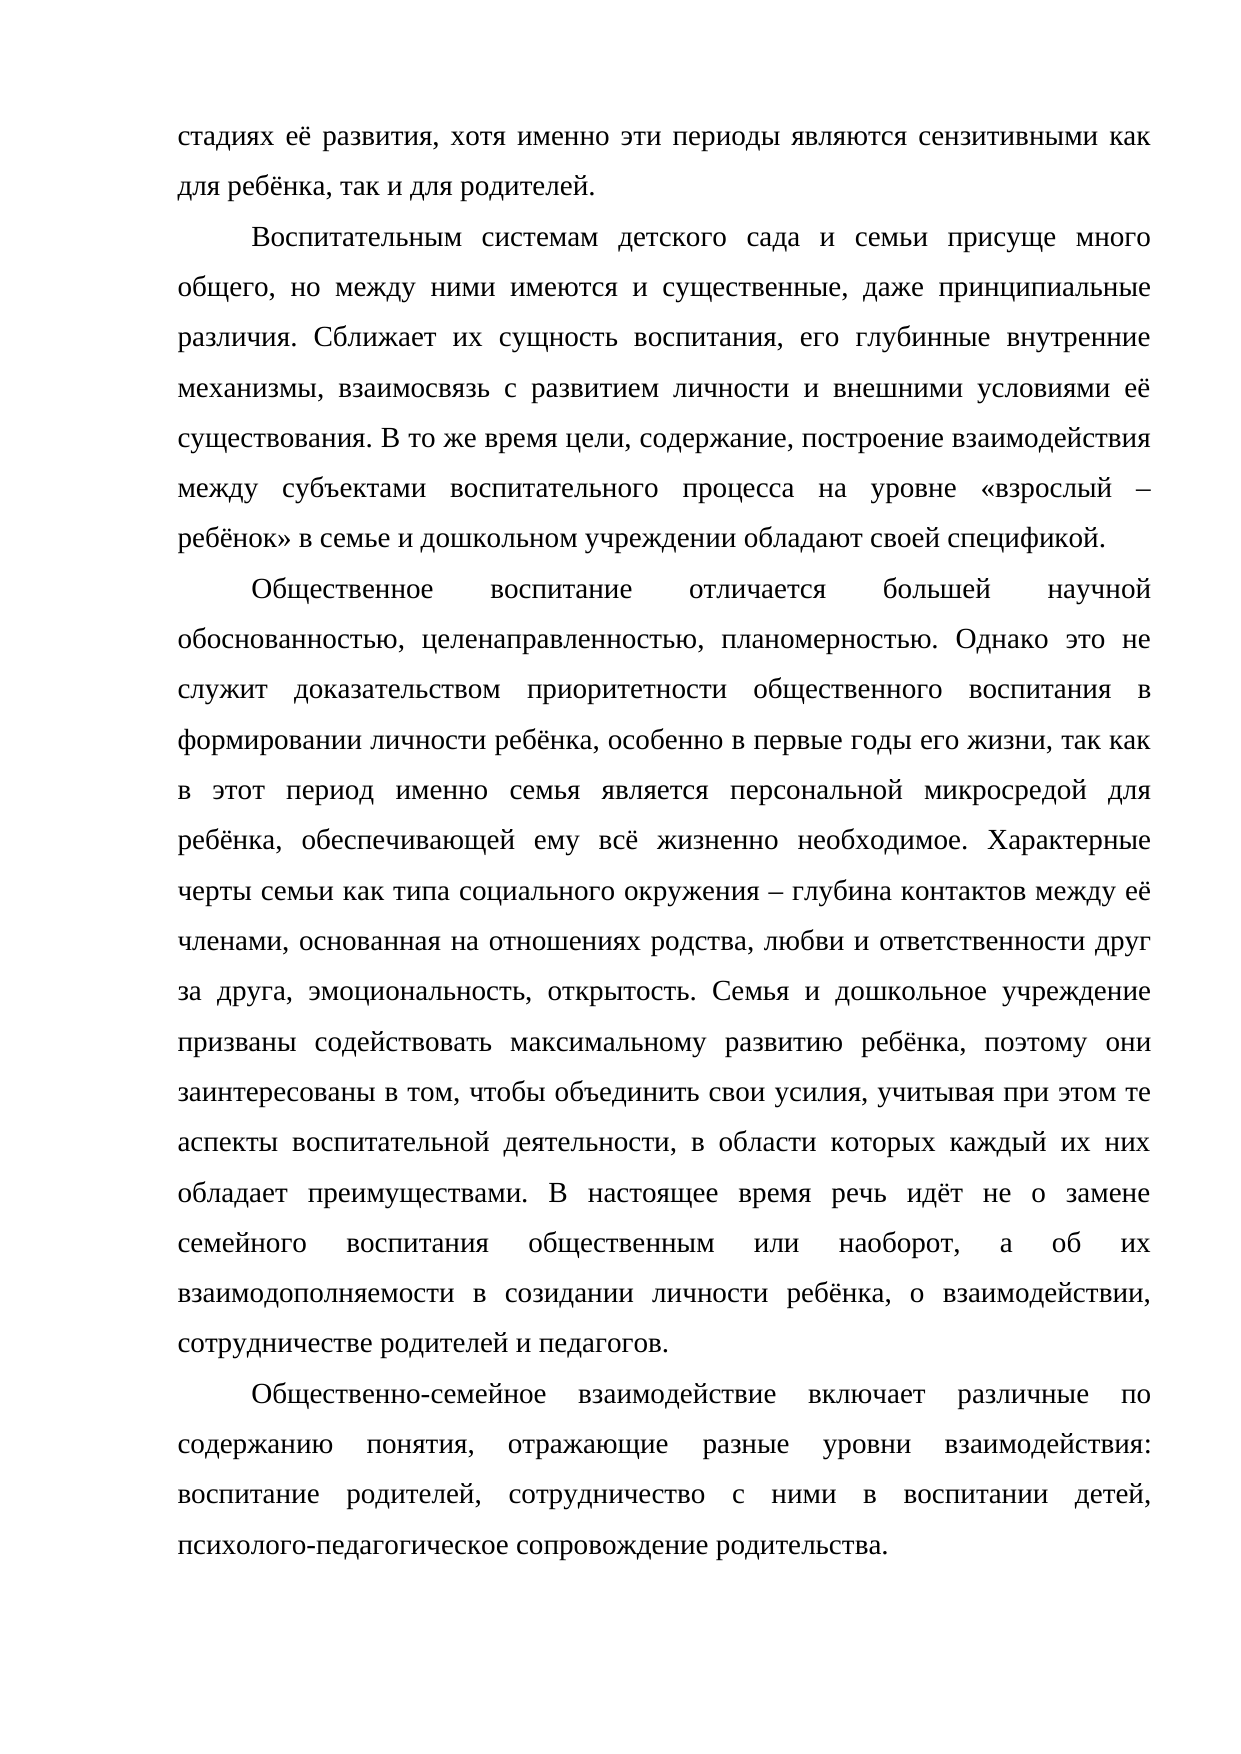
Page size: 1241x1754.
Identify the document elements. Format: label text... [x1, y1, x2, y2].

text Общественно-cемейное взаимодействие включает различные по содержанию понятия, отражающие разные уровни взаимодействия: воспитание родителей, сотрудничество с ними в воспитании детей, психолого-педагогическое сопровождение родительства. [177, 1376, 1152, 1560]
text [177, 118, 1152, 202]
text Воспитательным системам детского сада и семьи присуще много общего, но между ними имеются и существенные, даже принципиальные различия. Сближает их сущность воспитания, его глубинные внутренние механизмы, взаимосвязь с развитием личности и внешними условиями её существования. В то же время цели, содержание, построение взаимодействия между субъектами воспитательного процесса на уровне «взрослый – ребёнок» в семье и дошкольном учреждении обладают своей спецификой. [177, 219, 1152, 554]
text Общественное воспитание отличается большей научной обоснованностью, целенаправленностью, планомерностью. Однако это не служит доказательством приоритетности общественного воспитания в формировании личности ребёнка, особенно в первые годы его жизни, так как в этот период именно семья является персональной микросредой для ребёнка, обеспечивающей ему всё жизненно необходимое. Характерные черты семьи как типа социального окружения – глубина контактов между её членами, основанная на отношениях родства, любви и ответственности друг за друга, эмоциональность, открытость. Семья и дошкольное учреждение призваны содействовать максимальному развитию ребёнка, поэтому они заинтересованы в том, чтобы объединить свои усилия, учитывая при этом те аспекты воспитательной деятельности, в области которых каждый их них обладает преимуществами. В настоящее время речь идёт не о замене семейного воспитания общественным или наоборот, а об их взаимодополняемости в созидании личности ребёнка, о взаимодействии, сотрудничестве родителей и педагогов. [177, 571, 1152, 1359]
